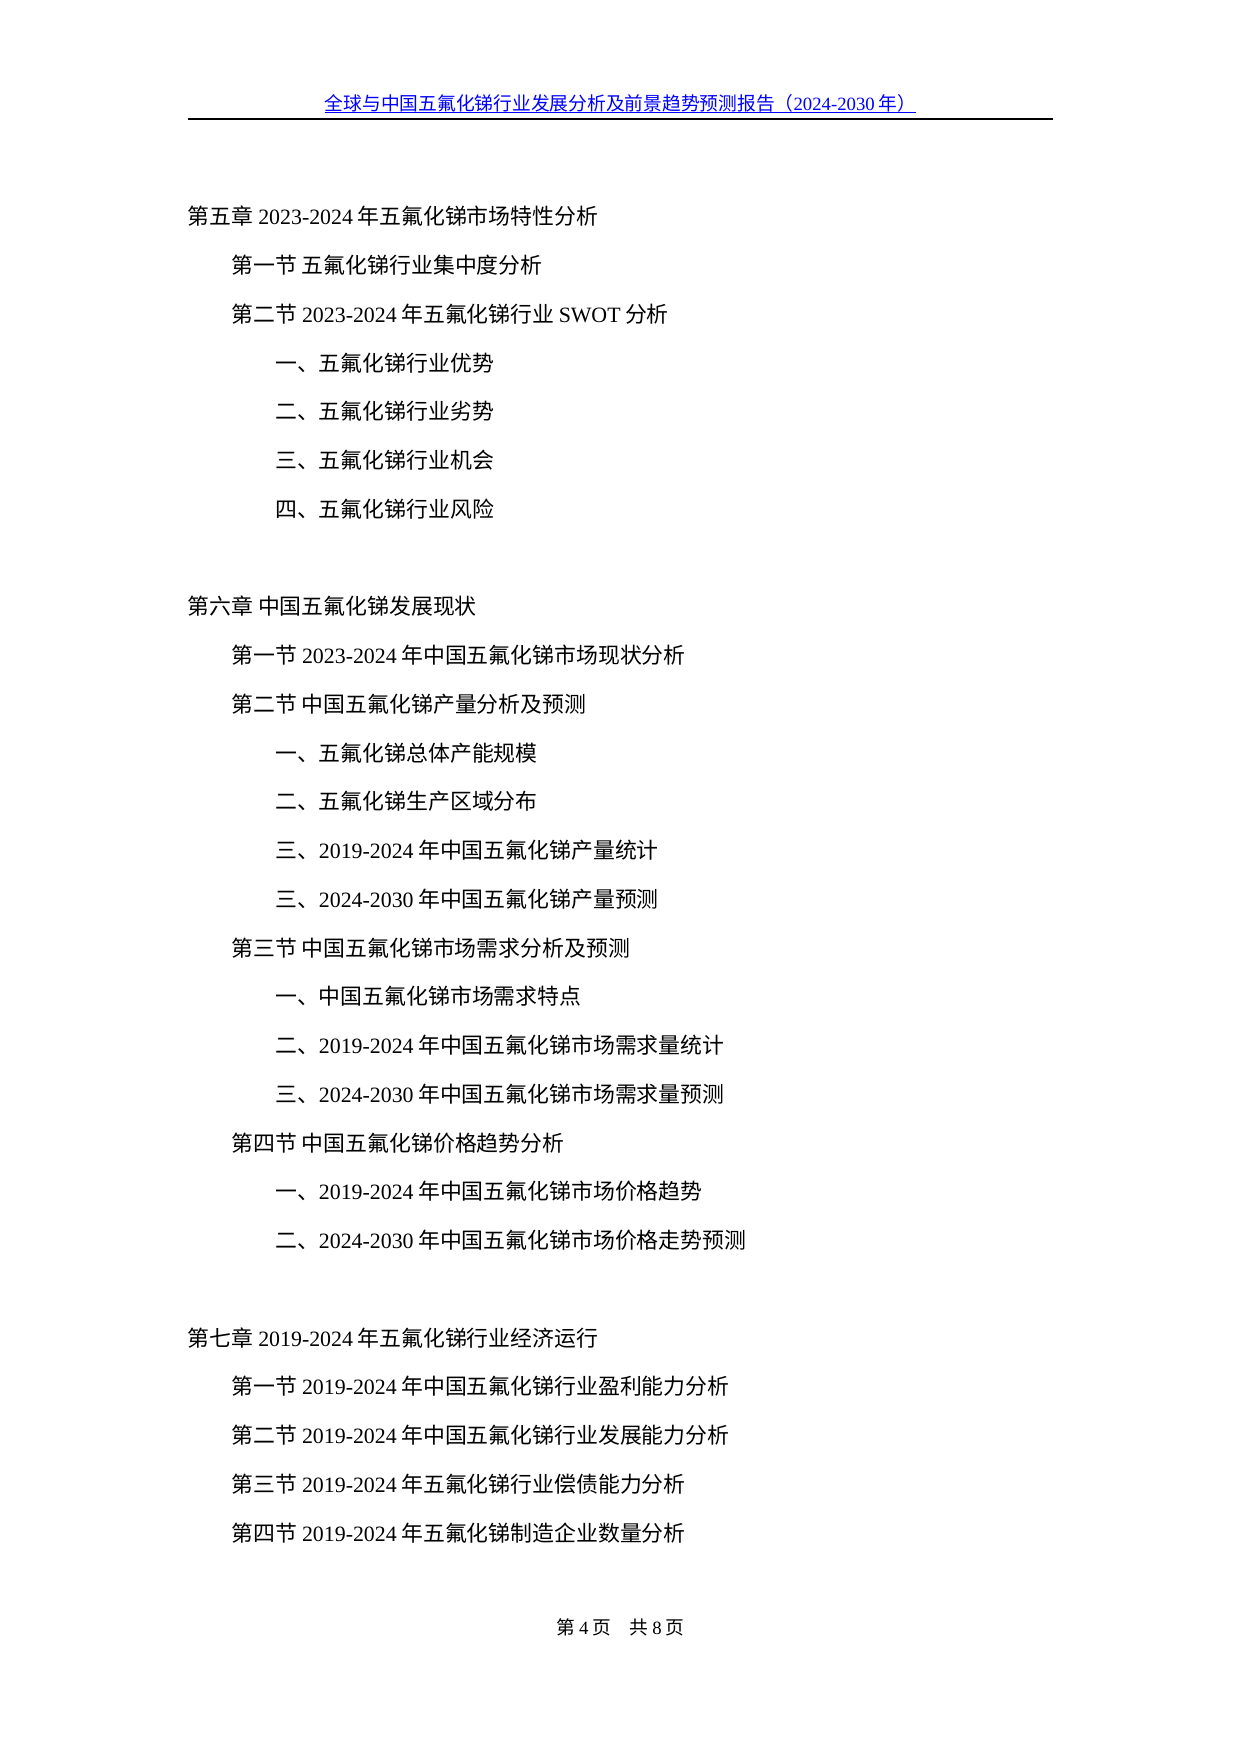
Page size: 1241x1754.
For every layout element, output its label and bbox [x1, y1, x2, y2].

text [187, 150, 1053, 1548]
